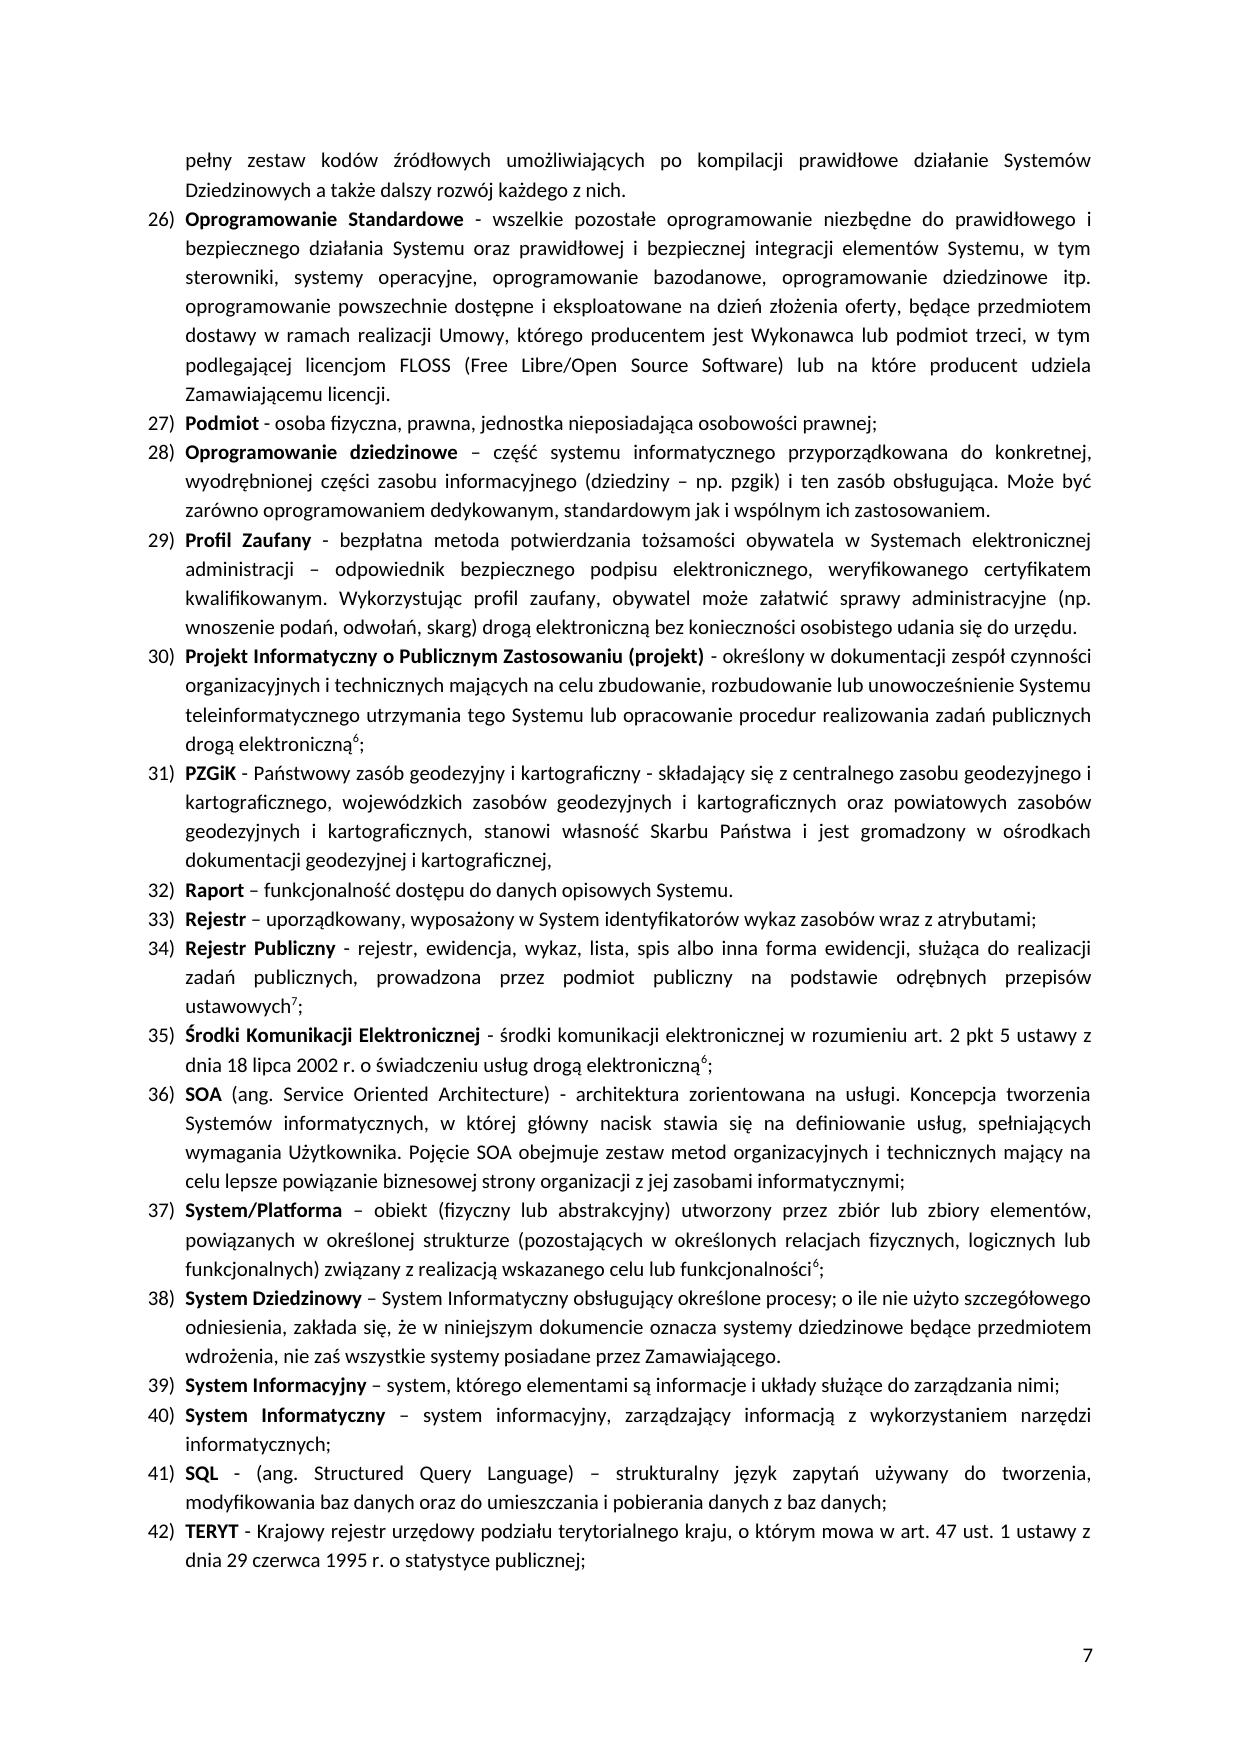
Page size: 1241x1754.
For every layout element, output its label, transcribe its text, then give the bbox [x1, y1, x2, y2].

list Profil Zaufany - bezpłatna metoda potwierdzania tożsamości obywatela w Systemach elektronicznej administracji – odpowiednik bezpiecznego podpisu elektronicznego, weryfikowanego certyfikatem kwalifikowanym. Wykorzystując profil zaufany, obywatel może załatwić sprawy administracyjne (np. wnoszenie podań, odwołań, skarg) drogą elektroniczną bez konieczności osobistego udania się do urzędu. [148, 527, 1093, 640]
list Rejestr Publiczny - rejestr, ewidencja, wykaz, lista, spis albo inna forma ewidencji, służąca do realizacji zadań publicznych, prowadzona przez podmiot publiczny na podstawie odrębnych przepisów ustawowych7; [148, 935, 1093, 1019]
list Oprogramowanie dziedzinowe – część systemu informatycznego przyporządkowana do konkretnej, wyodrębnionej części zasobu informacyjnego (dziedziny – np. pzgik) i ten zasób obsługująca. Może być zarówno oprogramowaniem dedykowanym, standardowym jak i wspólnym ich zastosowaniem. [148, 439, 1093, 523]
list Oprogramowanie Standardowe - wszelkie pozostałe oprogramowanie niezbędne do prawidłowego i bezpiecznego działania Systemu oraz prawidłowej i bezpiecznej integracji elementów Systemu, w tym sterowniki, systemy operacyjne, oprogramowanie bazodanowe, oprogramowanie dziedzinowe itp. oprogramowanie powszechnie dostępne i eksploatowane na dzień złożenia oferty, będące przedmiotem dostawy w ramach realizacji Umowy, którego producentem jest Wykonawca lub podmiot trzeci, w tym podlegającej licencjom FLOSS (Free Libre/Open Source Software) lub na które producent udziela Zamawiającemu licencji. [148, 206, 1093, 406]
list PZGiK - Państwowy zasób geodezyjny i kartograficzny - składający się z centralnego zasobu geodezyjnego i kartograficznego, wojewódzkich zasobów geodezyjnych i kartograficznych oraz powiatowych zasobów geodezyjnych i kartograficznych, stanowi własność Skarbu Państwa i jest gromadzony w ośrodkach dokumentacji geodezyjnej i kartograficznej, [148, 760, 1093, 873]
list System Informatyczny – system informacyjny, zarządzający informacją z wykorzystaniem narzędzi informatycznych; [148, 1402, 1093, 1456]
list Projekt Informatyczny o Publicznym Zastosowaniu (projekt) - określony w dokumentacji zespół czynności organizacyjnych i technicznych mających na celu zbudowanie, rozbudowanie lub unowocześnienie Systemu teleinformatycznego utrzymania tego Systemu lub opracowanie procedur realizowania zadań publicznych drogą elektroniczną6; [148, 643, 1093, 756]
list Środki Komunikacji Elektronicznej - środki komunikacji elektronicznej w rozumieniu art. 2 pkt 5 ustawy z dnia 18 lipca 2002 r. o świadczeniu usług drogą elektroniczną6; [148, 1023, 1093, 1077]
list System Informacyjny – system, którego elementami są informacje i układy służące do zarządzania nimi; [148, 1373, 1093, 1398]
list SQL - (ang. Structured Query Language) – strukturalny język zapytań używany do tworzenia, modyfikowania baz danych oraz do umieszczania i pobierania danych z baz danych; [148, 1460, 1093, 1515]
list Raport – funkcjonalność dostępu do danych opisowych Systemu. [148, 877, 1093, 902]
list Rejestr – uporządkowany, wyposażony w System identyfikatorów wykaz zasobów wraz z atrybutami; [148, 906, 1093, 931]
list System Dziedzinowy – System Informatyczny obsługujący określone procesy; o ile nie użyto szczegółowego odniesienia, zakłada się, że w niniejszym dokumencie oznacza systemy dziedzinowe będące przedmiotem wdrożenia, nie zaś wszystkie systemy posiadane przez Zamawiającego. [148, 1285, 1093, 1369]
list Podmiot - osoba fizyczna, prawna, jednostka nieposiadająca osobowości prawnej; [148, 410, 1093, 436]
list Oprogramowanie dedykowane - oprogramowanie i skrypty wraz z kompletnymi kodami źródłowymi, wytworzone i dostarczone przez Wykonawcę wyłącznie na potrzeby niniejszego wdrożenia. Ma stanowić pełny zestaw kodów źródłowych umożliwiających po kompilacji prawidłowe działanie Systemów Dziedzinowych a także dalszy rozwój każdego z nich. [148, 148, 1093, 202]
list System/Platforma – obiekt (fizyczny lub abstrakcyjny) utworzony przez zbiór lub zbiory elementów, powiązanych w określonej strukturze (pozostających w określonych relacjach fizycznych, logicznych lub funkcjonalnych) związany z realizacją wskazanego celu lub funkcjonalności6; [148, 1198, 1093, 1281]
list TERYT - Krajowy rejestr urzędowy podziału terytorialnego kraju, o którym mowa w art. 47 ust. 1 ustawy z dnia 29 czerwca 1995 r. o statystyce publicznej; [148, 1518, 1093, 1573]
list SOA (ang. Service Oriented Architecture) - architektura zorientowana na usługi. Koncepcja tworzenia Systemów informatycznych, w której główny nacisk stawia się na definiowanie usług, spełniających wymagania Użytkownika. Pojęcie SOA obejmuje zestaw metod organizacyjnych i technicznych mający na celu lepsze powiązanie biznesowej strony organizacji z jej zasobami informatycznymi; [148, 1081, 1093, 1194]
